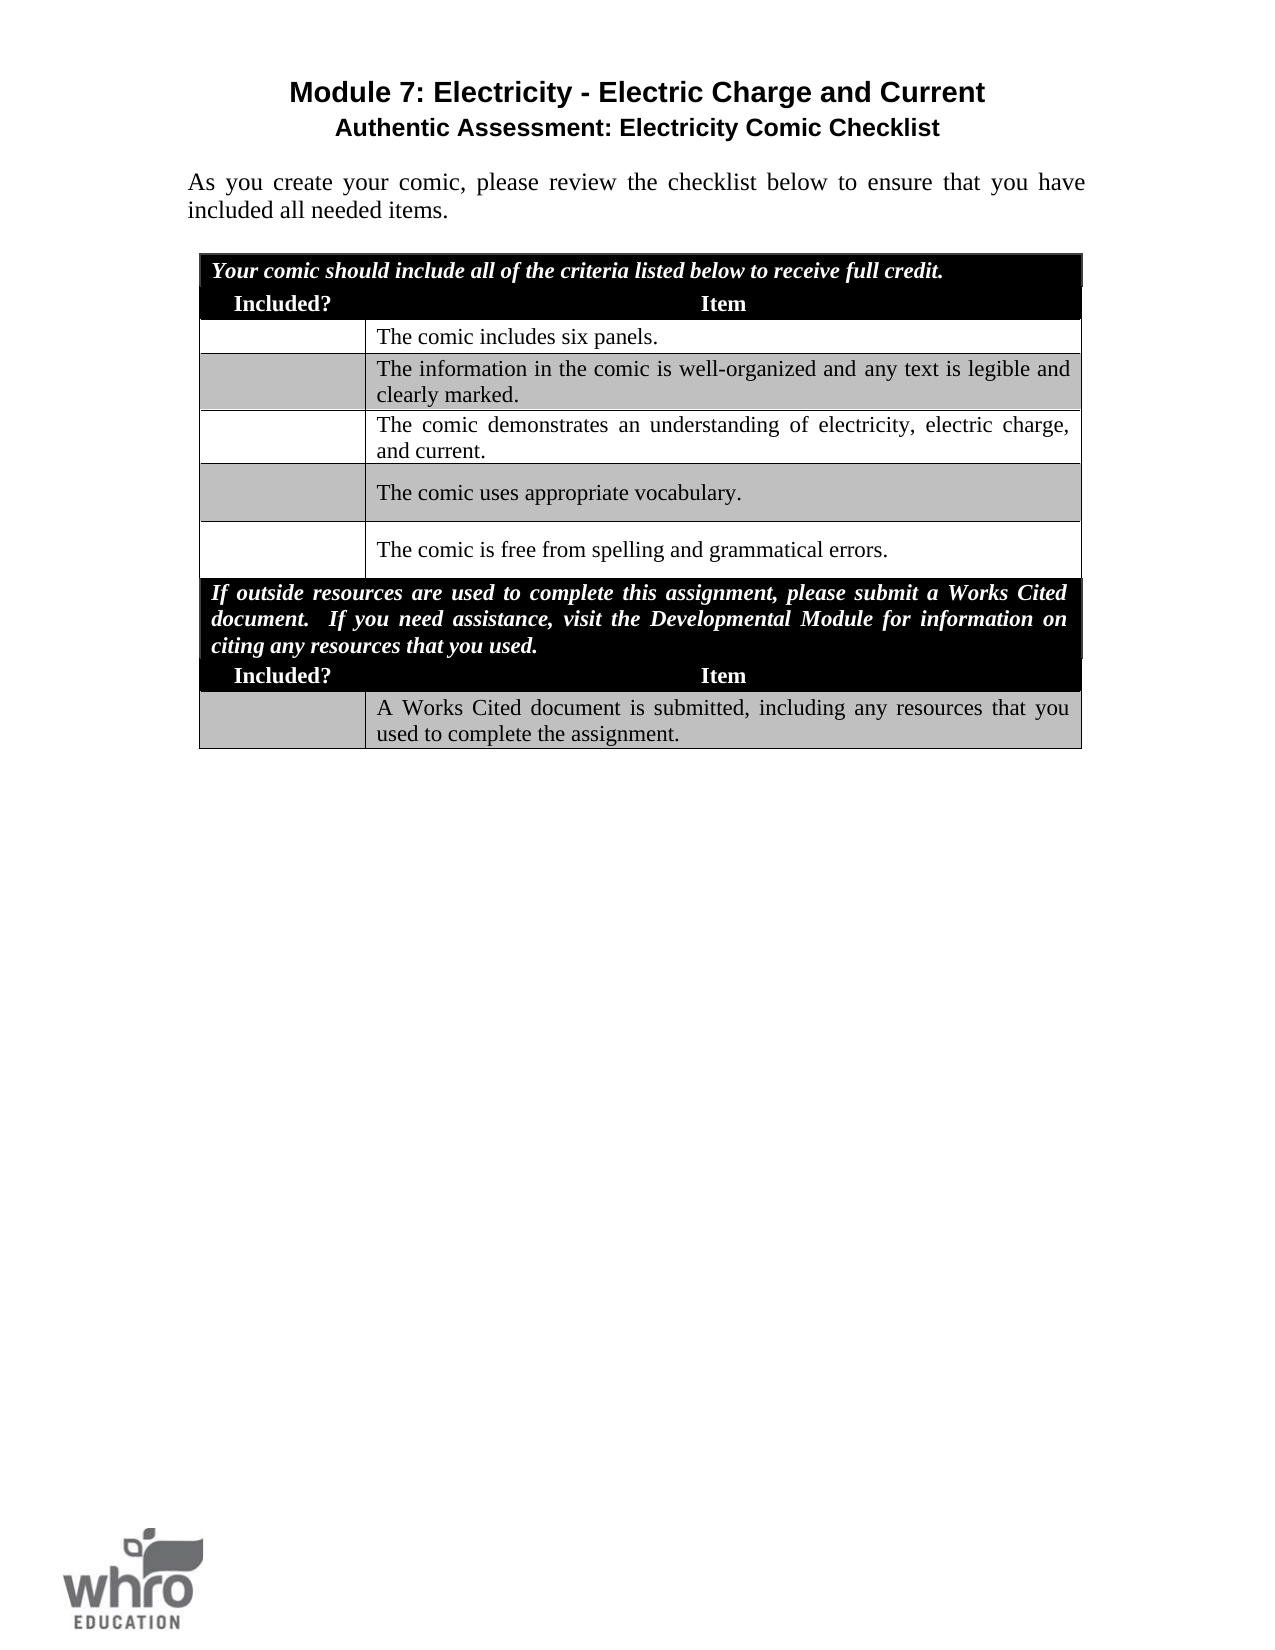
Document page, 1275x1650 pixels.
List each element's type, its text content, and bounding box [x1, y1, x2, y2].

text As you create your comic, please review the checklist below to ensure that you have included all needed items. [187, 167, 1087, 224]
table_cell Included? [200, 659, 365, 691]
table_cell [200, 319, 365, 353]
table_cell [200, 410, 365, 463]
table_cell If outside resources are used to complete this assignment, please submit a Works Cited document. If you need assistance, visit the Developmental Module for information on citing any resources that you used. [201, 578, 1081, 658]
table_cell [200, 521, 365, 578]
picture [63, 1528, 204, 1631]
table_cell [200, 353, 365, 409]
table_cell The comic is free from spelling and grammatical errors. [366, 521, 1081, 578]
table_cell Included? [200, 287, 365, 319]
table_cell The information in the comic is well-organized and any text is legible and clearly marked. [366, 353, 1081, 409]
table_cell The comic demonstrates an understanding of electricity, electric charge, and current. [366, 410, 1081, 463]
table_cell The comic includes six panels. [366, 319, 1081, 353]
table_cell Item [366, 286, 1081, 319]
table_header Your comic should include all of the criteria listed below to receive full credit. [201, 255, 1081, 286]
table_cell A Works Cited document is submitted, including any resources that you used to complete the assignment. [366, 691, 1081, 748]
table_cell [200, 463, 365, 521]
table_cell [200, 691, 365, 748]
table_cell The comic uses appropriate vocabulary. [366, 463, 1081, 521]
table_cell Item [366, 658, 1081, 691]
